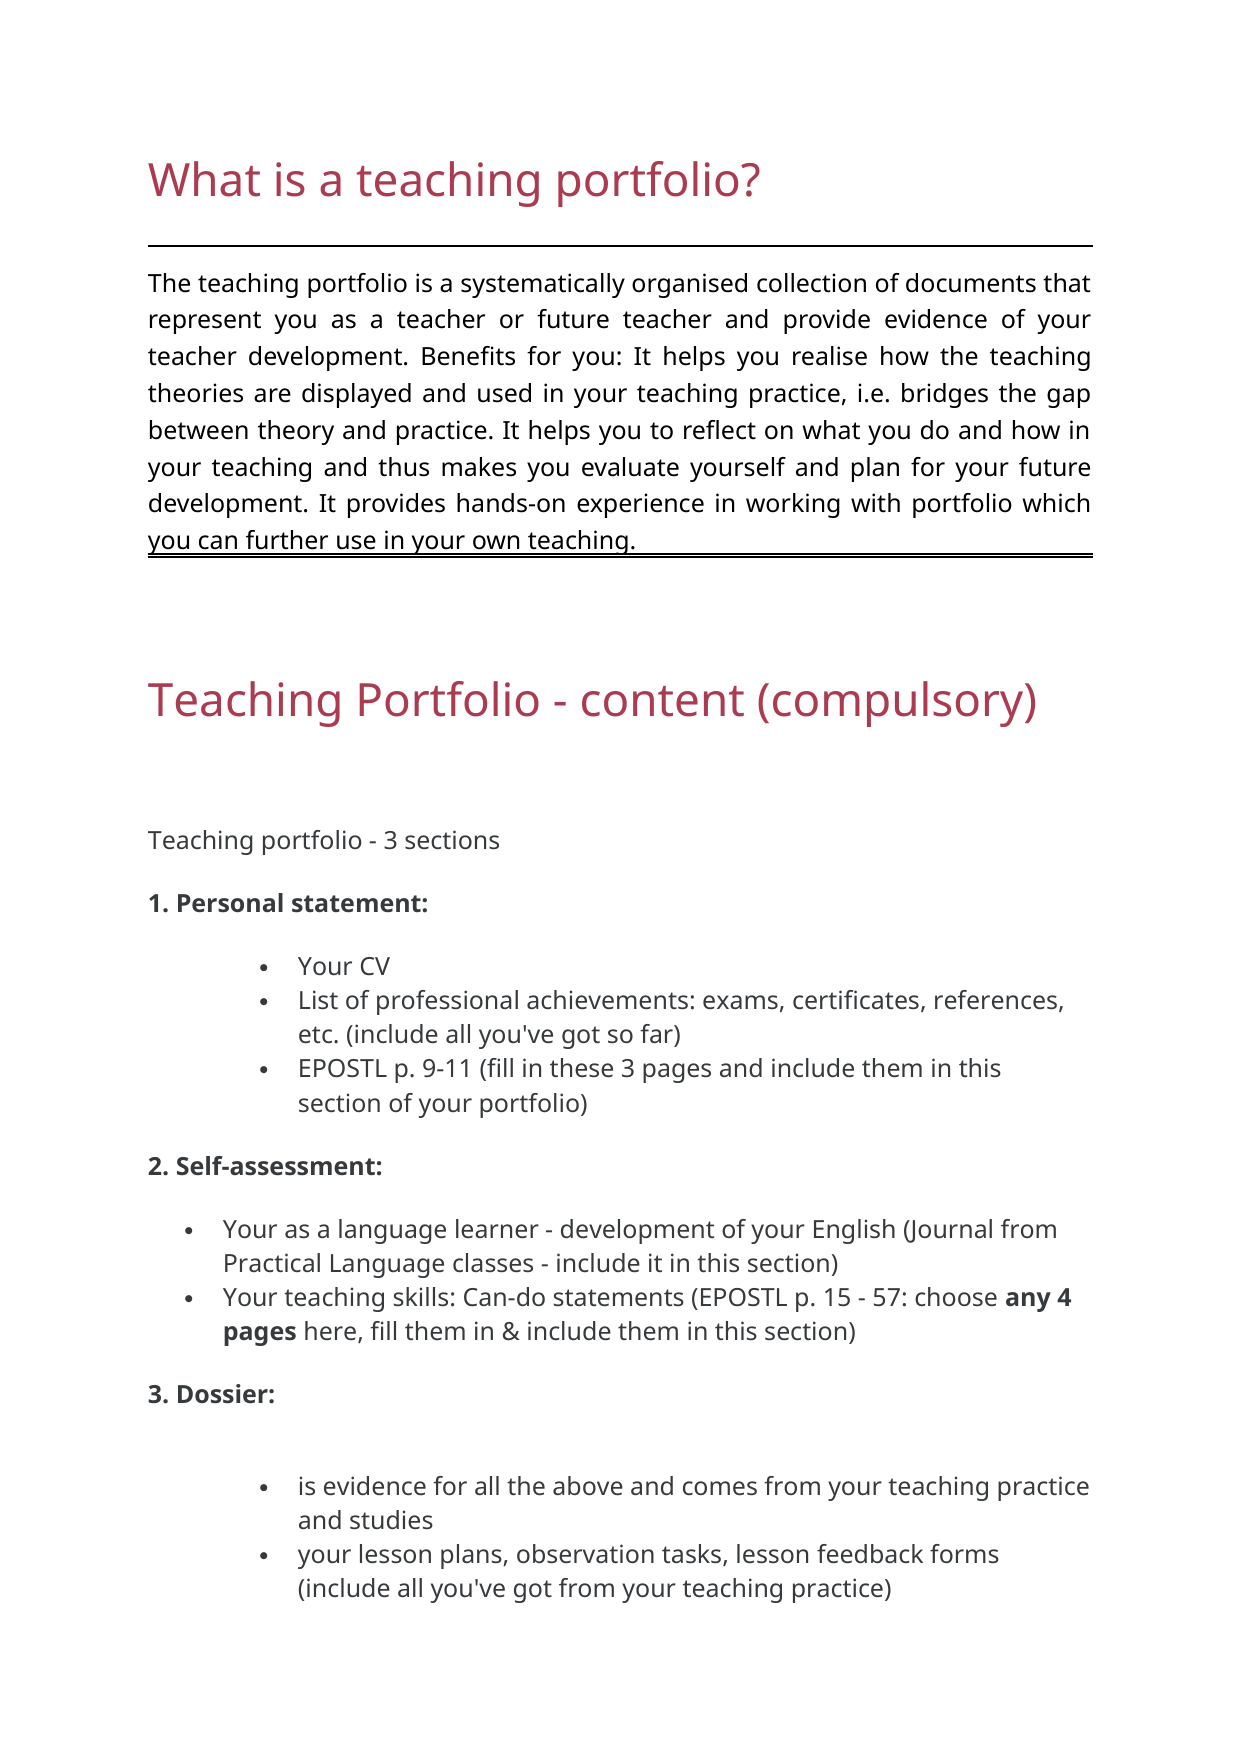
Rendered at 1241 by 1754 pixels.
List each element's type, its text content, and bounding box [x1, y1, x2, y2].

list List of professional achievements: exams, certificates, references, etc. (include all you've got so far) [260, 983, 1093, 1051]
text Teaching portfolio - 3 sections [148, 822, 1093, 857]
subtitle What is a teaching portfolio? [148, 148, 1093, 210]
list Your CV [260, 949, 1093, 983]
text 1. Personal statement: [148, 886, 1093, 920]
list your lesson plans, observation tasks, lesson feedback forms (include all you've got from your teaching practice) [260, 1536, 1093, 1604]
list Your teaching skills: Can-do statements (EPOSTL p. 15 - 57: choose any 4 pages here, fill them in & include them in this section) [185, 1280, 1093, 1348]
list is evidence for all the above and comes from your teaching practice and studies [260, 1468, 1093, 1536]
list EPOSTL p. 9-11 (fill in these 3 pages and include them in this section of your portfolio) [260, 1051, 1093, 1119]
text Teaching Portfolio - content (compulsory) [148, 668, 1093, 730]
text 3. Dossier: [148, 1377, 1093, 1439]
list Your as a language learner - development of your English (Journal from Practical Language classes - include it in this section) [185, 1212, 1093, 1280]
text 2. Self-assessment: [148, 1148, 1093, 1182]
text The teaching portfolio is a systematically organised collection of documents that represent you as a teacher or future teacher and provide evidence of your teacher development. Benefits for you: It helps you realise how the teaching theories are displayed and used in your teaching practice, i.e. bridges the gap between theory and practice. It helps you to reflect on what you do and how in your teaching and thus makes you evaluate yourself and plan for your future development. It provides hands-on experience in working with portfolio which you can further use in your own teaching. [148, 265, 1093, 553]
